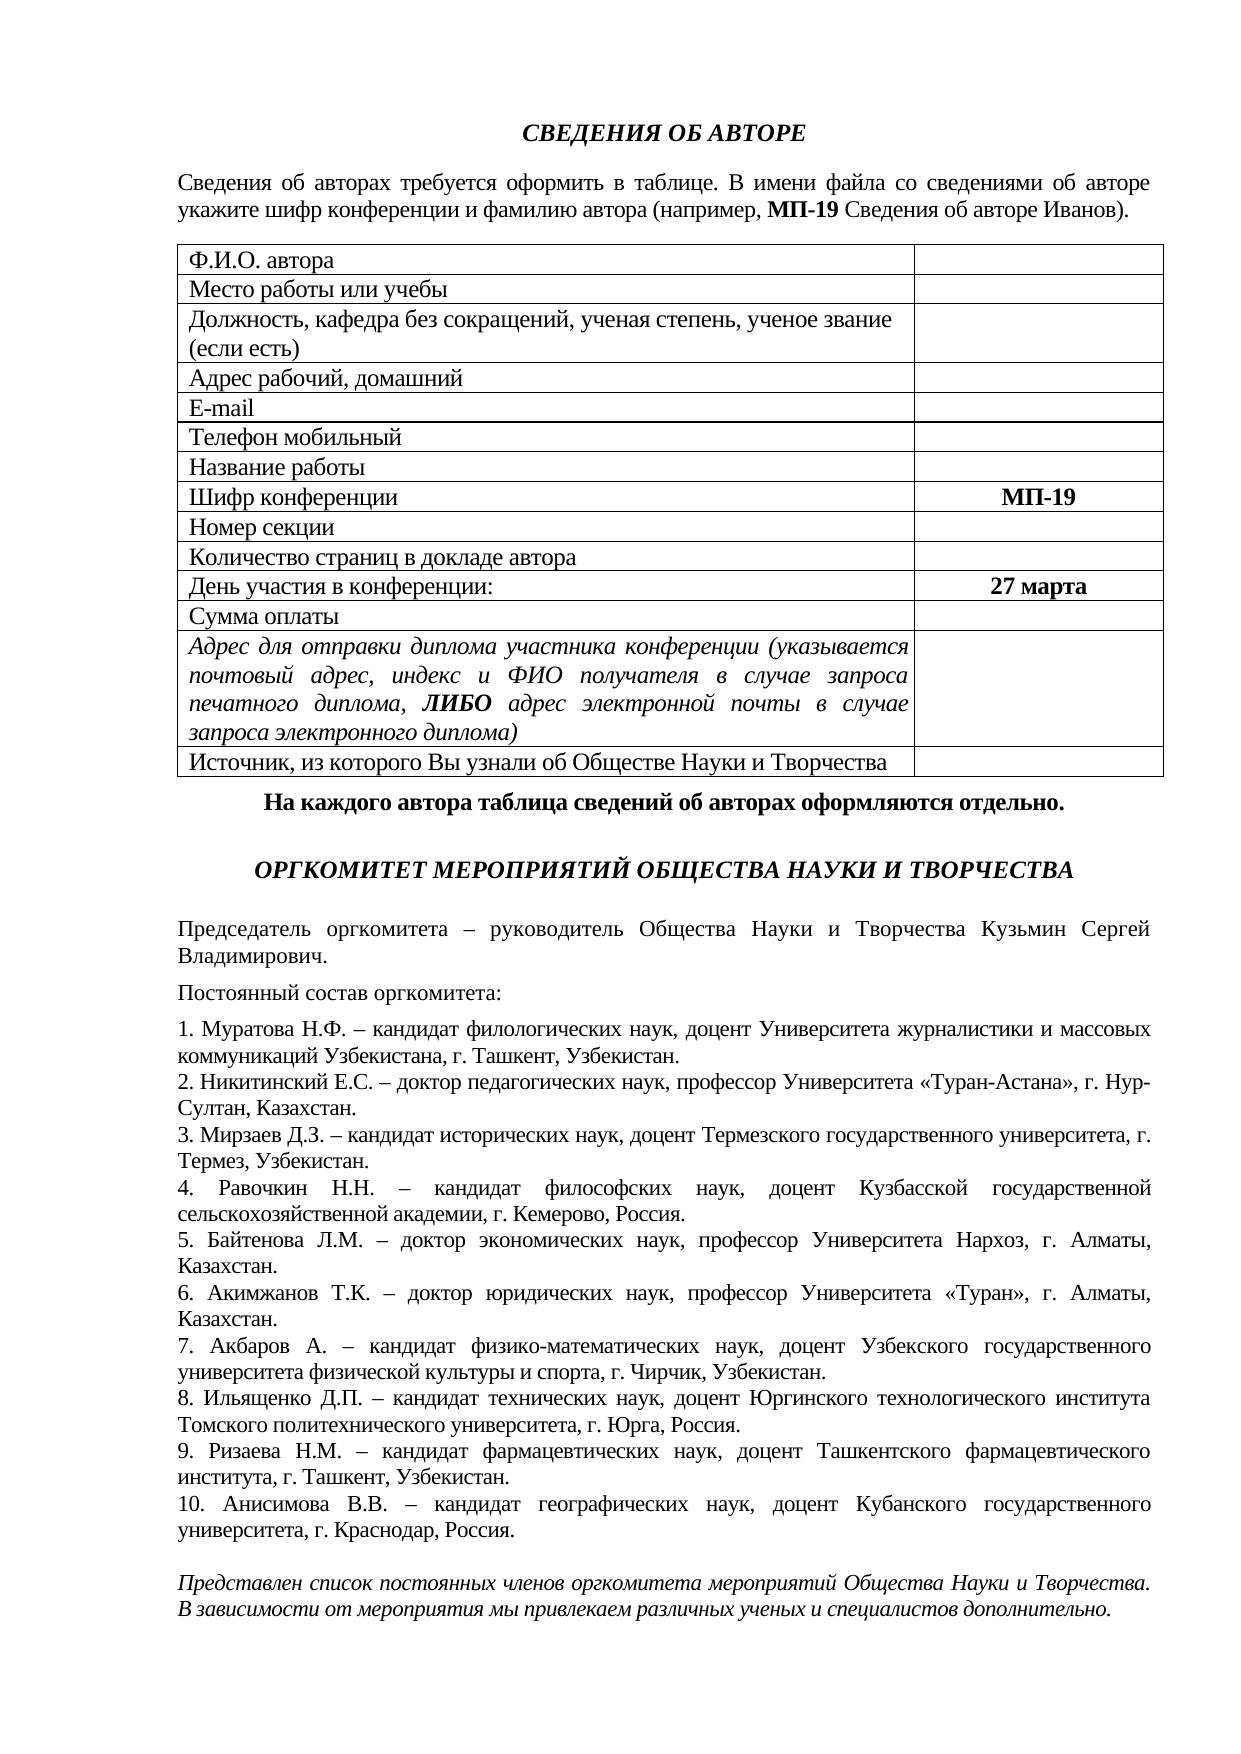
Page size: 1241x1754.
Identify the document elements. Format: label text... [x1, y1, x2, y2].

text 9. Ризаева Н.М. – кандидат фармацевтических наук, доцент Ташкентского фармацевтического института, г. Ташкент, Узбекистан. [177, 1437, 1152, 1490]
table_header [915, 245, 1163, 273]
table_cell Сумма оплаты [178, 601, 914, 630]
text 10. Анисимова В.В. – кандидат географических наук, доцент Кубанского государственного университета, г. Краснодар, Россия. [177, 1490, 1152, 1542]
table_cell Номер секции [178, 512, 914, 541]
table_cell [915, 363, 1163, 392]
table_cell Телефон мобильный [178, 423, 914, 451]
table_cell [915, 601, 1163, 630]
text 7. Акбаров А. – кандидат физико-математических наук, доцент Узбекского государственного университета физической культуры и спорта, г. Чирчик, Узбекистан. [177, 1332, 1152, 1384]
text Постоянный состав оргкомитета: [177, 979, 1152, 1005]
text 4. Равочкин Н.Н. – кандидат философских наук, доцент Кузбасской государственной сельскохозяйственной академии, г. Кемерово, Россия. [177, 1173, 1152, 1226]
text Представлен список постоянных членов оргкомитета мероприятий Общества Науки и Творчества. В зависимости от мероприятия мы привлекаем различных ученых и специалистов дополнительно. [177, 1569, 1152, 1622]
text Председатель оргкомитета – руководитель Общества Науки и Творчества Кузьмин Сергей Владимирович. [177, 916, 1152, 968]
table_cell МП-19 [915, 482, 1163, 511]
table_cell [915, 304, 1163, 362]
text 5. Байтенова Л.М. – доктор экономических наук, профессор Университета Нархоз, г. Алматы, Казахстан. [177, 1226, 1152, 1279]
table_cell [915, 275, 1163, 303]
table_cell [915, 452, 1163, 481]
text 3. Мирзаев Д.З. – кандидат исторических наук, доцент Термезского государственного университета, г. Термез, Узбекистан. [177, 1121, 1152, 1173]
table_header Ф.И.О. автора [178, 245, 914, 273]
table_cell Должность, кафедра без сокращений, ученая степень, ученое звание (если есть) [178, 304, 914, 362]
table_cell [915, 512, 1163, 541]
table_cell Адрес рабочий, домашний [178, 363, 914, 392]
table_cell Источник, из которого Вы узнали об Обществе Науки и Творчества [178, 747, 914, 776]
text 8. Ильященко Д.П. – кандидат технических наук, доцент Юргинского технологического института Томского политехнического университета, г. Юрга, Россия. [177, 1384, 1152, 1437]
text На каждого автора таблица сведений об авторах оформляются отдельно. [177, 787, 1152, 816]
text Сведения об авторах требуется оформить в таблице. В имени файла со сведениями об авторе укажите шифр конференции и фамилию автора (например, МП-19 Сведения об авторе Иванов). [177, 168, 1152, 223]
table_cell [915, 423, 1163, 451]
table_cell [915, 631, 1163, 746]
table_cell [915, 393, 1163, 421]
text 1. Муратова Н.Ф. – кандидат филологических наук, доцент Университета журналистики и массовых коммуникаций Узбекистана, г. Ташкент, Узбекистан. [177, 1015, 1152, 1068]
table_cell Место работы или учебы [178, 275, 914, 303]
table_cell [915, 542, 1163, 570]
text ОРГКОМИТЕТ МЕРОПРИЯТИЙ ОБЩЕСТВА НАУКИ И ТВОРЧЕСТВА [177, 855, 1152, 884]
table_cell Адрес для отправки диплома участника конференции (указывается почтовый адрес, индекс и ФИО получателя в случае запроса печатного диплома, ЛИБО адрес электронной почты в случае запроса электронного диплома) [178, 631, 914, 746]
table_cell [915, 747, 1163, 776]
text 2. Никитинский Е.С. – доктор педагогических наук, профессор Университета «Туран-Астана», г. Нур-Султан, Казахстан. [177, 1068, 1152, 1121]
table_cell E-mail [178, 393, 914, 421]
text 6. Акимжанов Т.К. – доктор юридических наук, профессор Университета «Туран», г. Алматы, Казахстан. [177, 1279, 1152, 1332]
table_cell Количество страниц в докладе автора [178, 542, 914, 570]
table_cell Название работы [178, 452, 914, 481]
table_cell 27 марта [915, 571, 1163, 600]
table_cell День участия в конференции: [178, 571, 914, 600]
text СВЕДЕНИЯ ОБ АВТОРЕ [177, 118, 1152, 147]
table_cell Шифр конференции [178, 482, 914, 511]
